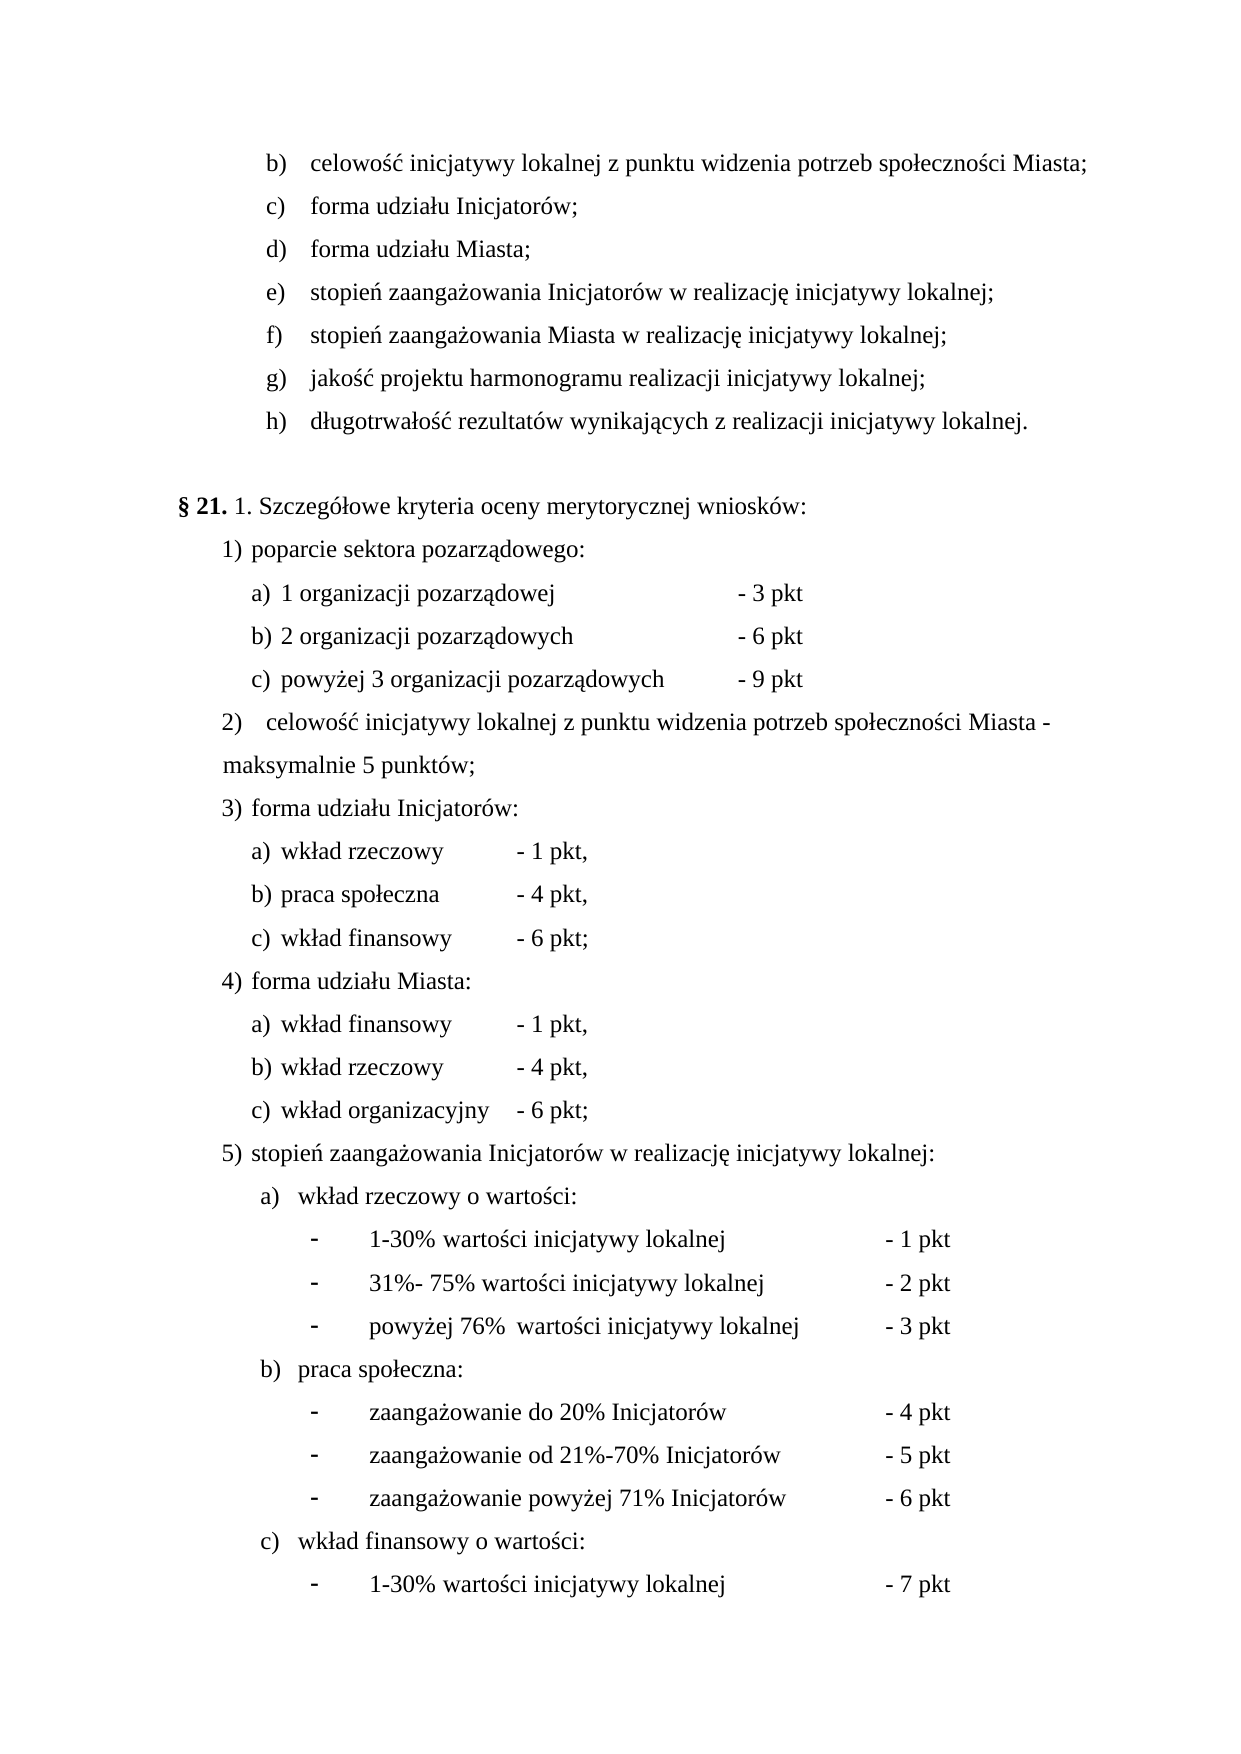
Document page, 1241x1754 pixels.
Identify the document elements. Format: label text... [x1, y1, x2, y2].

list powyżej 3 organizacji pozarządowych - 9 pkt [251, 664, 1093, 693]
list wkład finansowy - 1 pkt, [223, 1009, 1093, 1038]
list forma udziału Miasta; [223, 234, 1093, 263]
list wkład rzeczowy - 1 pkt, [251, 836, 1093, 865]
list celowość inicjatywy lokalnej z punktu widzenia potrzeb społeczności Miasta - maksymalnie 5 punktów; [221, 707, 1093, 779]
list zaangażowanie od 21%-70% Inicjatorów - 5 pkt [310, 1440, 1093, 1469]
list wkład rzeczowy o wartości: [260, 1181, 1093, 1210]
list stopień zaangażowania Inicjatorów w realizację inicjatywy lokalnej; [223, 277, 1093, 306]
list celowość inicjatywy lokalnej z punktu widzenia potrzeb społeczności Miasta; [223, 148, 1093, 176]
list 1-30% wartości inicjatywy lokalnej - 7 pkt [310, 1569, 1093, 1598]
list 1-30% wartości inicjatywy lokalnej - 1 pkt [223, 1224, 1093, 1253]
list forma udziału Miasta: [221, 966, 1093, 994]
list wkład finansowy - 6 pkt; [251, 923, 1093, 951]
list praca społeczna: [260, 1354, 1093, 1383]
list poparcie sektora pozarządowego: [221, 534, 1093, 563]
list forma udziału Inicjatorów; [223, 191, 1093, 219]
list powyżej 76% wartości inicjatywy lokalnej - 3 pkt [223, 1311, 1093, 1339]
list stopień zaangażowania Inicjatorów w realizację inicjatywy lokalnej: [221, 1138, 1093, 1167]
list długotrwałość rezultatów wynikających z realizacji inicjatywy lokalnej. [223, 406, 1093, 435]
list jakość projektu harmonogramu realizacji inicjatywy lokalnej; [223, 363, 1093, 392]
list wkład organizacyjny - 6 pkt; [223, 1095, 1093, 1124]
list praca społeczna - 4 pkt, [251, 879, 1093, 908]
list forma udziału Inicjatorów: [221, 793, 1093, 822]
list 31%- 75% wartości inicjatywy lokalnej - 2 pkt [223, 1268, 1093, 1296]
list zaangażowanie do 20% Inicjatorów - 4 pkt [310, 1397, 1093, 1426]
text § 21. 1. Szczegółowe kryteria oceny merytorycznej wniosków: [148, 491, 1093, 520]
list stopień zaangażowania Miasta w realizację inicjatywy lokalnej; [223, 320, 1093, 349]
list 2 organizacji pozarządowych - 6 pkt [251, 621, 1093, 649]
list zaangażowanie powyżej 71% Inicjatorów - 6 pkt [310, 1483, 1093, 1512]
list wkład rzeczowy - 4 pkt, [223, 1052, 1093, 1081]
list wkład finansowy o wartości: [260, 1526, 1093, 1555]
list 1 organizacji pozarządowej - 3 pkt [251, 578, 1093, 606]
